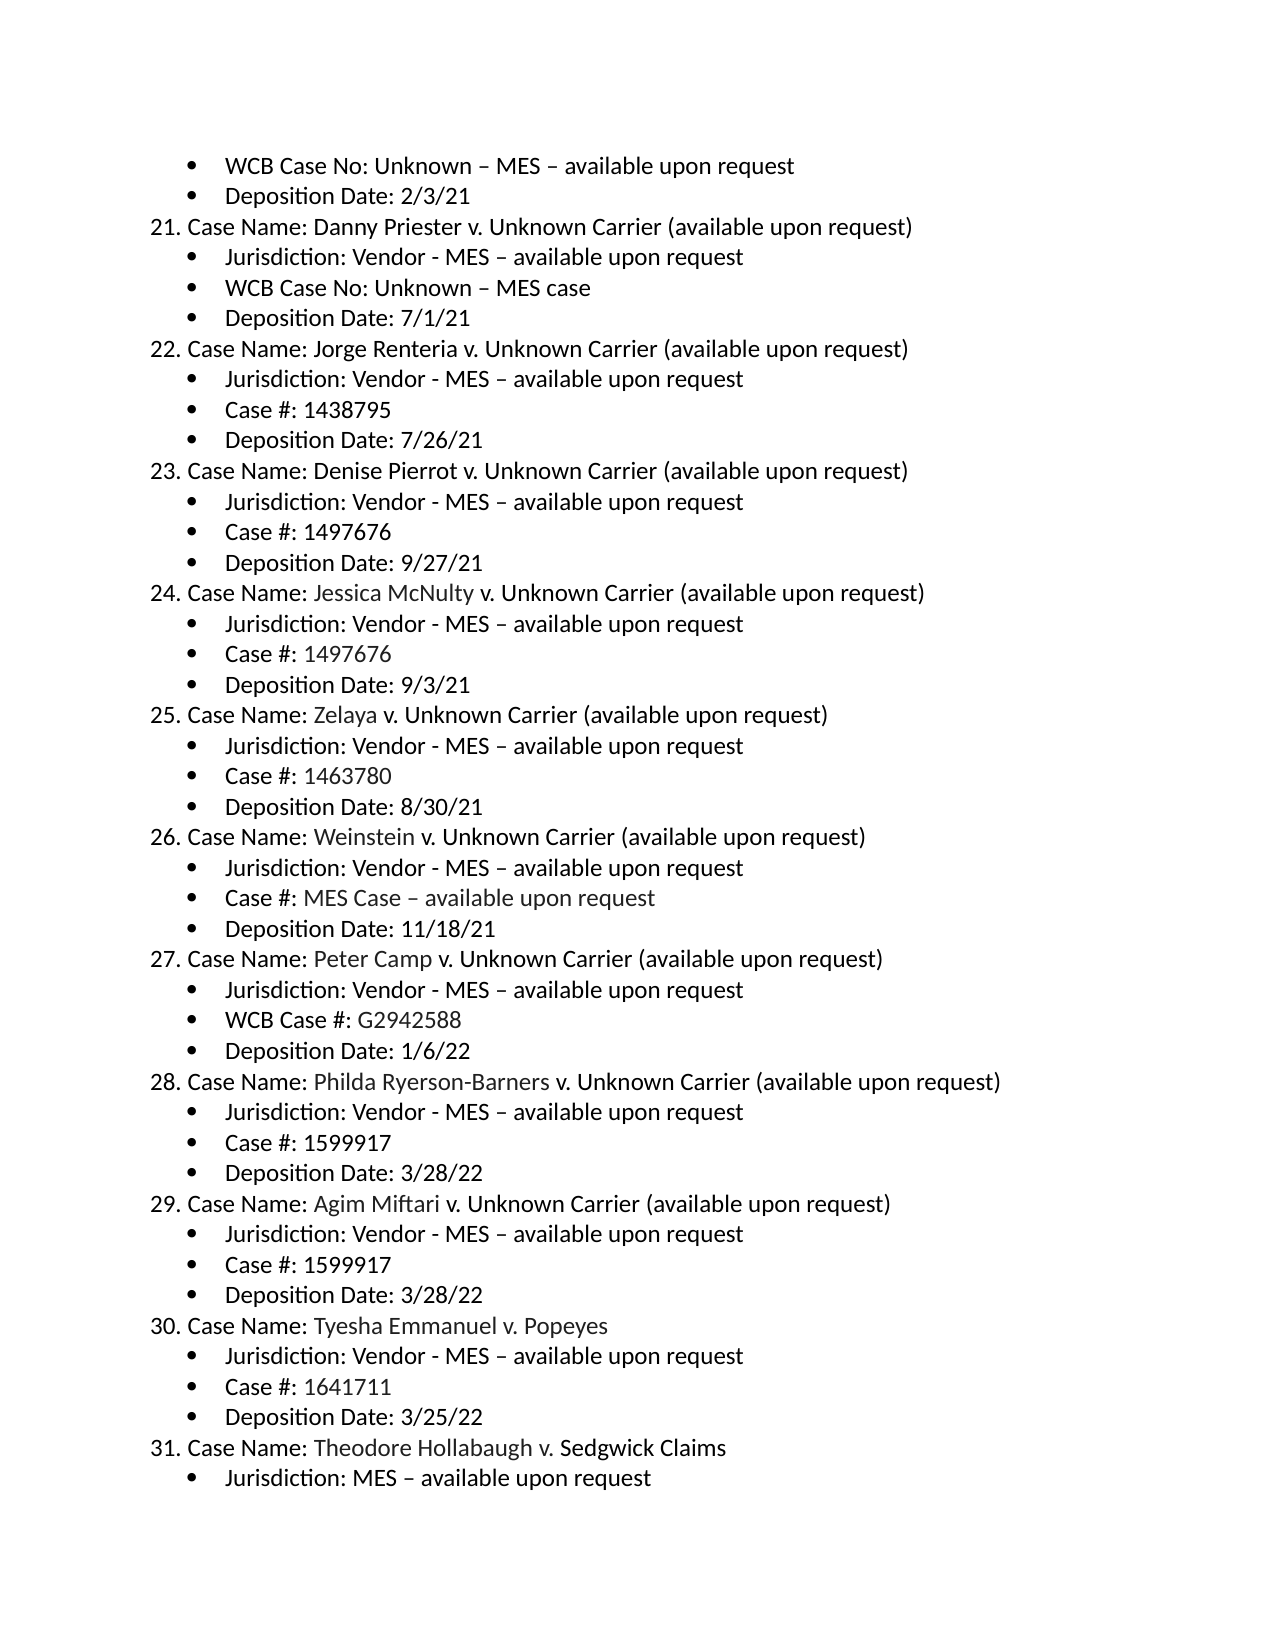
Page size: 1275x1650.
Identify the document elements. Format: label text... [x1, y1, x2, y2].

list Jurisdiction: Vendor - MES – available upon request [187, 852, 1125, 882]
list Jurisdiction: Vendor - MES – available upon request [187, 1096, 1125, 1127]
list WCB Case No: Unknown – MES – available upon request [187, 150, 1125, 181]
list Jurisdiction: Vendor - MES – available upon request [187, 974, 1125, 1004]
list Case #: MES Case – available upon request [187, 882, 1125, 913]
list Case Name: Denise Pierrot v. Unknown Carrier (available upon request) [150, 455, 1125, 486]
list Jurisdiction: Vendor - MES – available upon request [187, 608, 1125, 638]
list Case Name: Zelaya v. Unknown Carrier (available upon request) [150, 699, 1125, 730]
list WCB Case #: G2942588 [187, 1004, 1125, 1035]
list Case #: 1497676 [187, 516, 1125, 547]
list Case Name: Danny Priester v. Unknown Carrier (available upon request) [150, 211, 1125, 242]
list Deposition Date: 7/1/21 [187, 303, 1125, 333]
list Case Name: Weinstein v. Unknown Carrier (available upon request) [150, 821, 314, 852]
list Deposition Date: 9/27/21 [187, 547, 1125, 577]
list Jurisdiction: Vendor - MES – available upon request [187, 486, 1125, 516]
list Deposition Date: 1/6/22 [187, 1035, 1125, 1066]
list Case Name: Theodore Hollabaugh v. Sedgwick Claims [150, 1432, 1125, 1462]
list Case Name: Tyesha Emmanuel v. Popeyes [150, 1310, 1125, 1340]
list Deposition Date: 11/18/21 [187, 913, 1125, 943]
list Case Name: Jorge Renteria v. Unknown Carrier (available upon request) [150, 333, 1125, 364]
list Case #: 1599917 [187, 1127, 1125, 1157]
list Case Name: Agim Miftari v. Unknown Carrier (available upon request) [150, 1188, 1125, 1218]
list Deposition Date: 2/3/21 [187, 181, 1125, 211]
list Case Name: Philda Ryerson-Barners v. Unknown Carrier (available upon request) [150, 1066, 1125, 1096]
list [187, 242, 1125, 272]
list Deposition Date: 8/30/21 [187, 791, 1125, 821]
list Case #: 1599917 [187, 1249, 1125, 1279]
list Deposition Date: 3/25/22 [187, 1401, 1125, 1432]
list Deposition Date: 7/26/21 [187, 425, 1125, 455]
list Deposition Date: 9/3/21 [187, 669, 1125, 699]
list Jurisdiction: Vendor - MES – available upon request [187, 364, 1125, 394]
list Case Name: Peter Camp v. Unknown Carrier (available upon request) [150, 943, 1125, 974]
list Case #: 1641711 [187, 1371, 1125, 1401]
list Case #: 1438795 [187, 394, 1125, 425]
list WCB Case No: Unknown – MES case [187, 272, 1125, 303]
list Case #: 1497676 [187, 638, 1125, 669]
list Jurisdiction: Vendor - MES – available upon request [187, 1218, 1125, 1249]
list Jurisdiction: Vendor - MES – available upon request [187, 730, 1125, 760]
list Deposition Date: 3/28/22 [187, 1157, 1125, 1188]
list Case #: 1463780 [187, 760, 1125, 791]
list Case Name: Jessica McNulty v. Unknown Carrier (available upon request) [150, 577, 1125, 608]
list Jurisdiction: Vendor - MES – available upon request [187, 1340, 1125, 1371]
list Deposition Date: 3/28/22 [187, 1279, 1125, 1310]
list Case Name: Weinstein v. Unknown Carrier (available upon request) [421, 821, 1125, 852]
list Jurisdiction: MES – available upon request [187, 1462, 1125, 1493]
